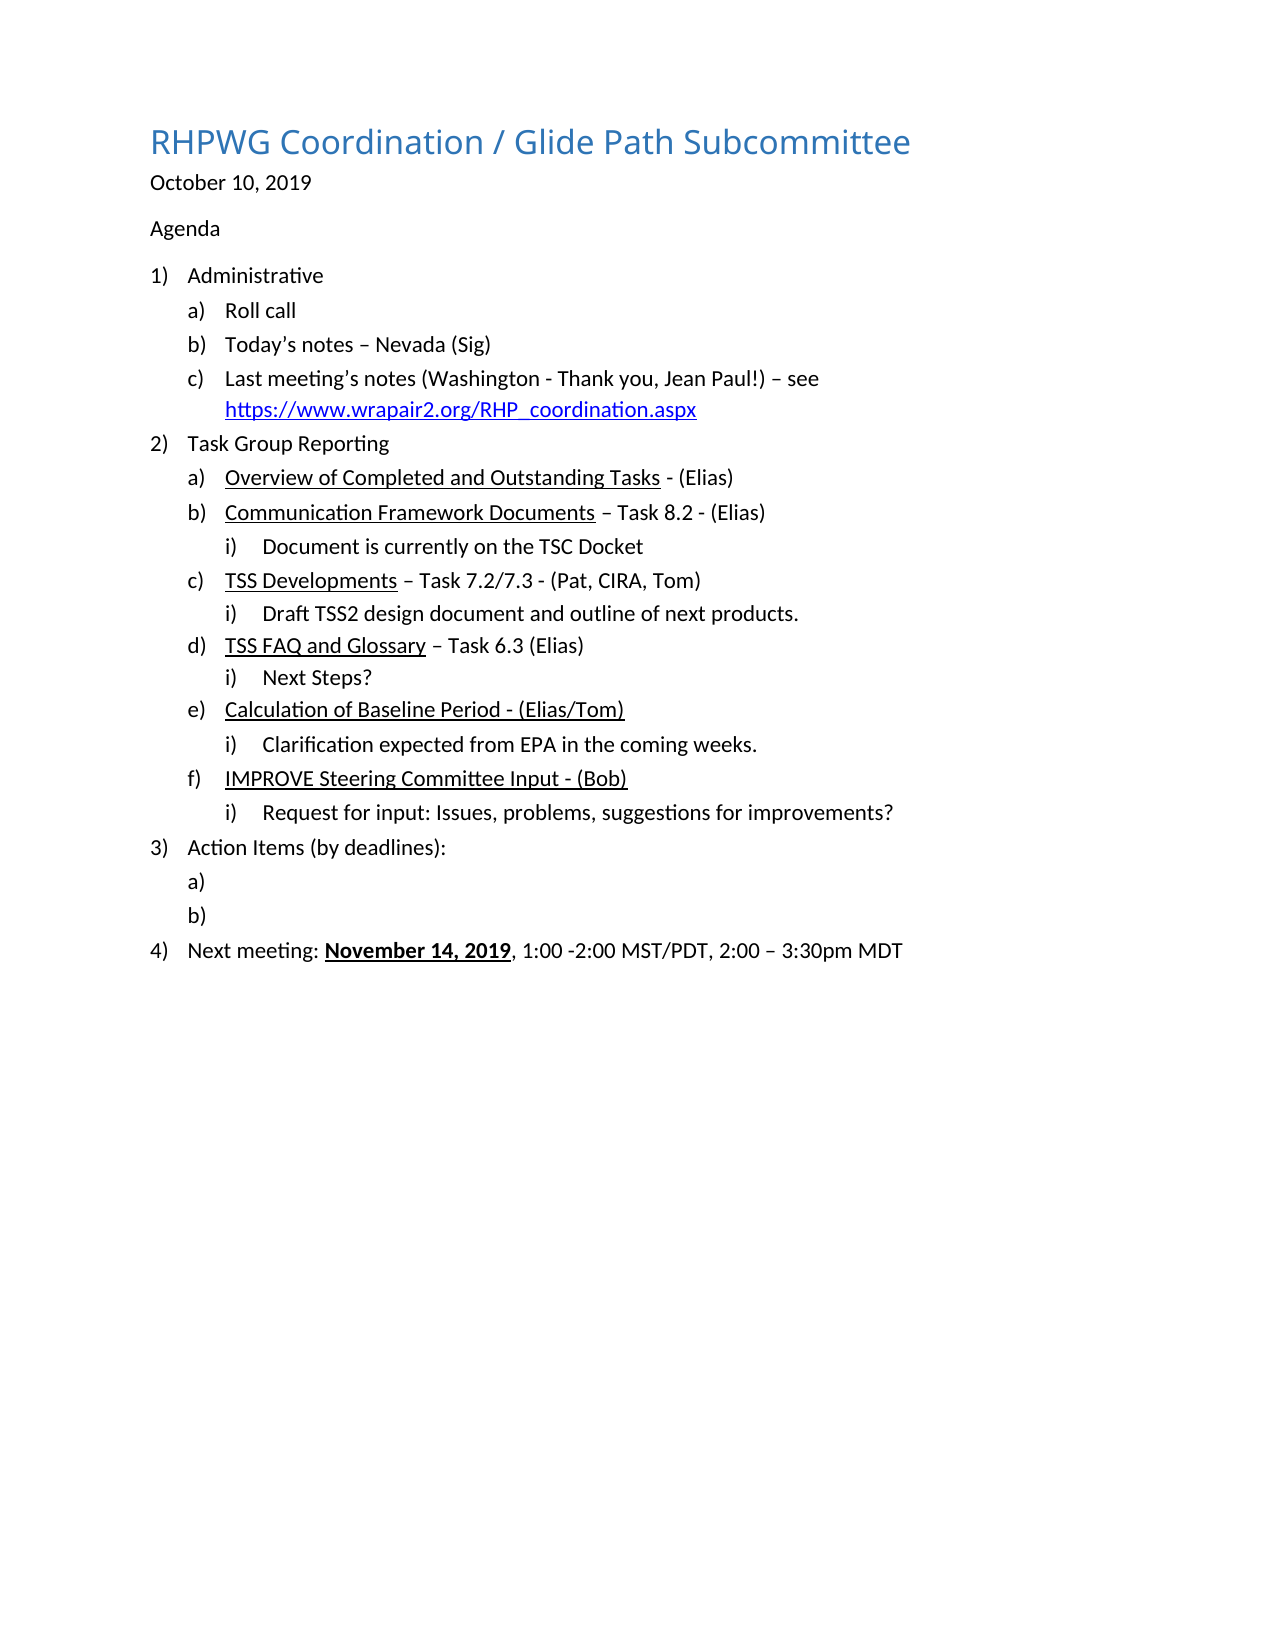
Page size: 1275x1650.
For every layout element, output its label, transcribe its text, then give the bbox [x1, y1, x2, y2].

list Last meeting’s notes (Washington - Thank you, Jean Paul!) – see https://www.wrapair2.org/RHP_coordination.aspx [187, 364, 1125, 423]
list Administrative [150, 261, 1125, 289]
list Action Items (by deadlines): [150, 833, 1125, 861]
list Clarification expected from EPA in the coming weeks. [225, 730, 1125, 758]
list TSS FAQ and Glossary – Task 6.3 (Elias) [187, 631, 1125, 659]
list Communication Framework Documents – Task 8.2 - (Elias) [187, 498, 1125, 526]
list Next Steps? [225, 663, 1125, 691]
text October 10, 2019 [150, 168, 1125, 196]
list IMPROVE Steering Committee Input - (Bob) [187, 764, 1125, 792]
subtitle RHPWG Coordination / Glide Path Subcommittee [150, 119, 1125, 164]
list Next meeting: November 14, 2019, 1:00 -2:00 MST/PDT, 2:00 – 3:30pm MDT [150, 936, 1125, 964]
list Document is currently on the TSC Docket [225, 532, 1125, 560]
list TSS Developments – Task 7.2/7.3 - (Pat, CIRA, Tom) [187, 567, 1125, 595]
list Today’s notes – Nevada (Sig) [187, 330, 1125, 358]
text Agenda [150, 214, 1125, 243]
list Calculation of Baseline Period - (Elias/Tom) [187, 695, 1125, 723]
list Roll call [187, 296, 1125, 324]
list Task Group Reporting [150, 429, 1125, 457]
list Request for input: Issues, problems, suggestions for improvements? [225, 798, 1125, 827]
list Draft TSS2 design document and outline of next products. [225, 599, 1125, 627]
list Overview of Completed and Outstanding Tasks - (Elias) [187, 463, 1125, 492]
